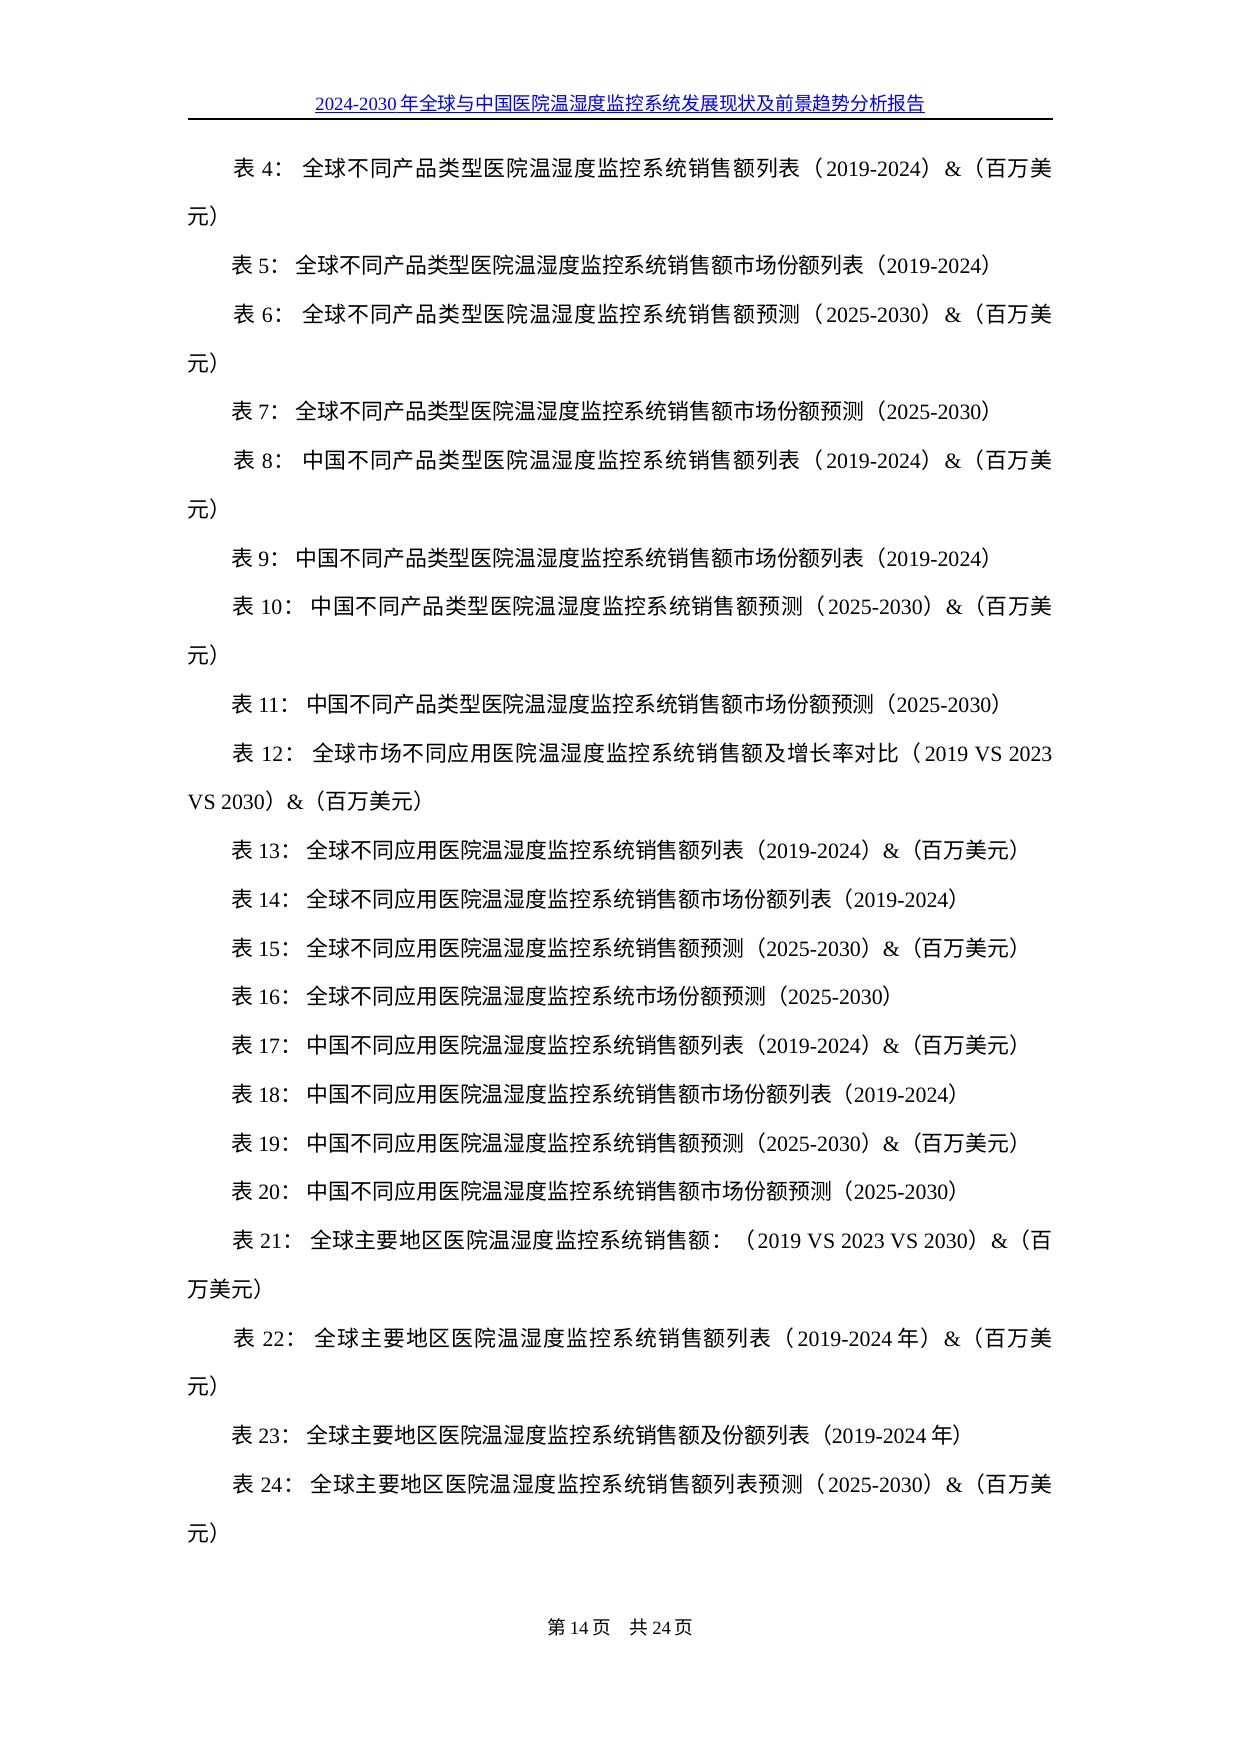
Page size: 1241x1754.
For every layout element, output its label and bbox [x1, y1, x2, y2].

text [187, 150, 1053, 1548]
